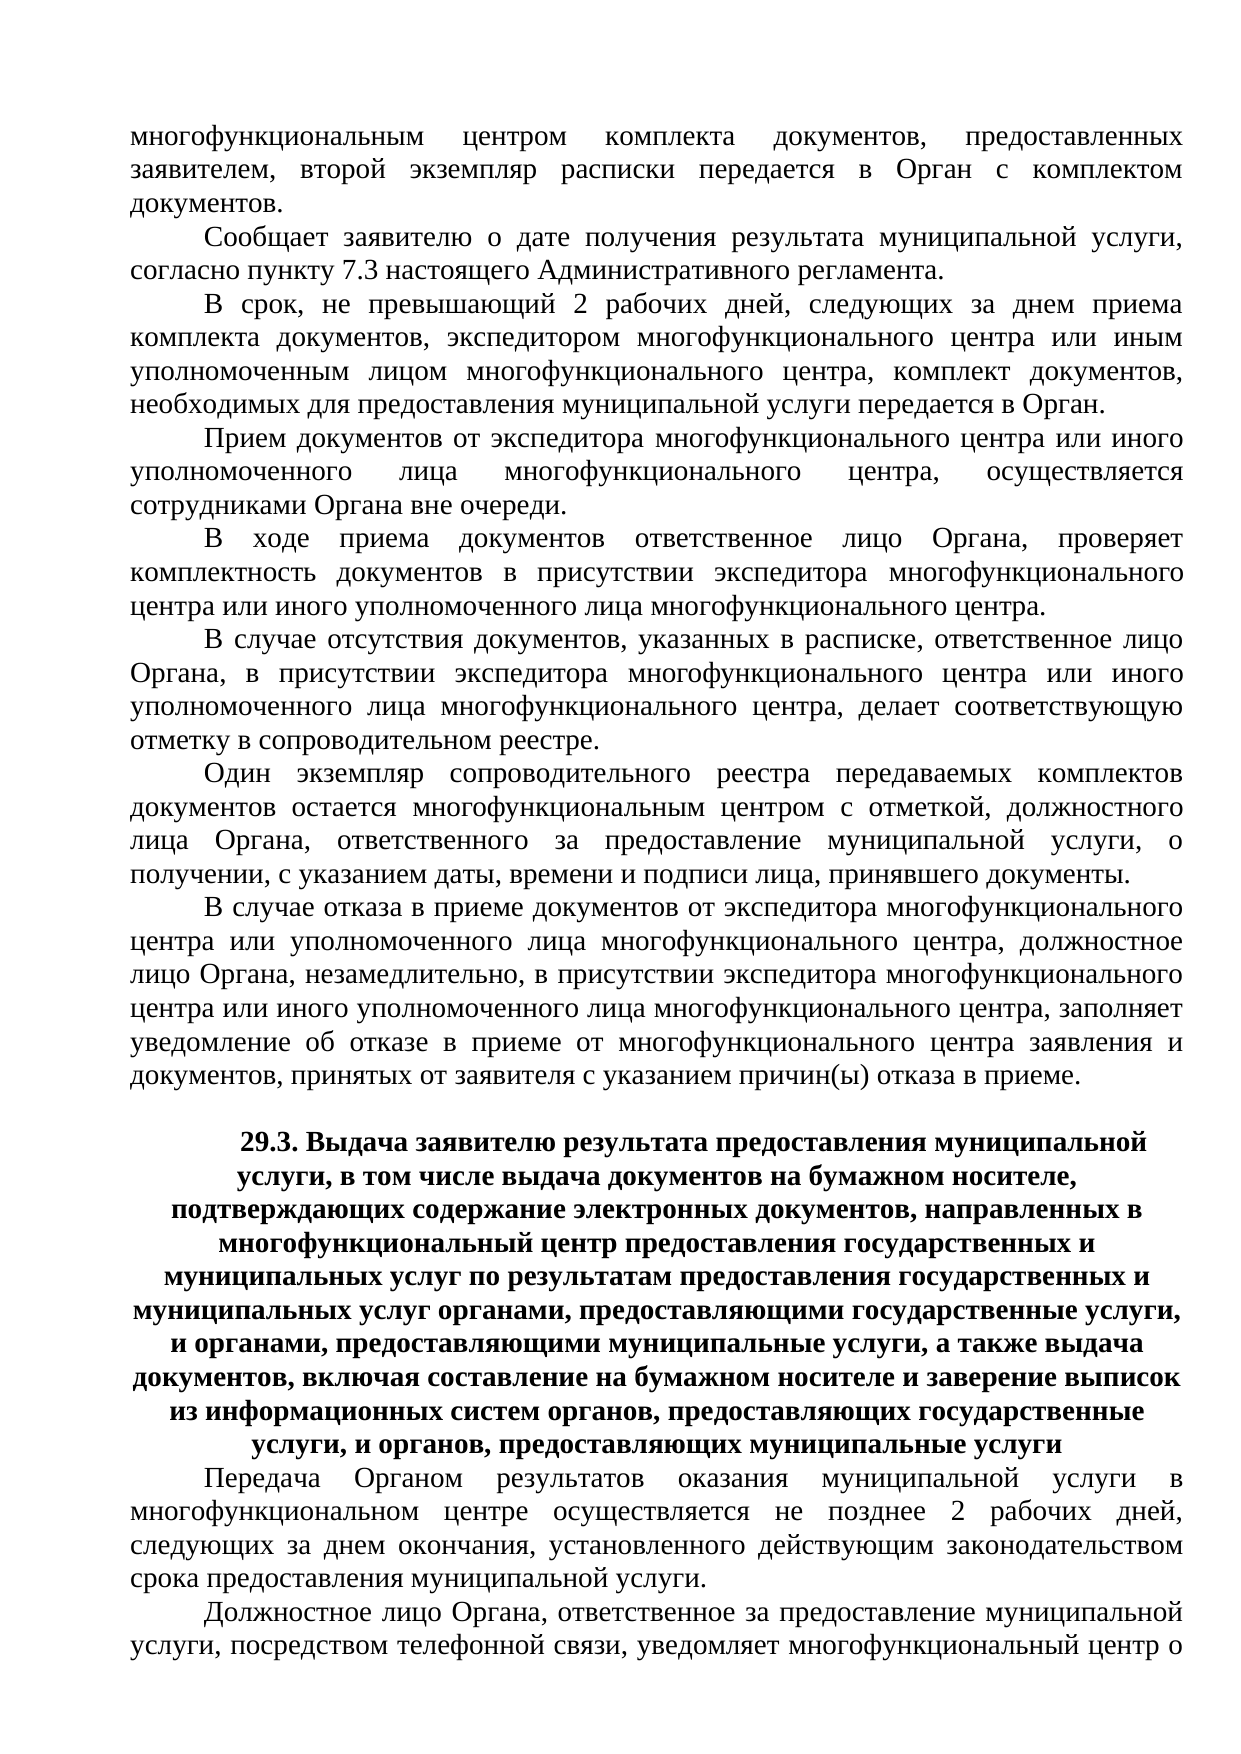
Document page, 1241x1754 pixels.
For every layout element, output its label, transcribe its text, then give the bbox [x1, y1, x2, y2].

text Прием документов от экспедитора многофункционального центра или иного уполномоченного лица многофункционального центра, осуществляется сотрудниками Органа вне очереди. [130, 420, 1184, 521]
text Сообщает заявителю о дате получения результата муниципальной услуги, согласно пункту 7.3 настоящего Административного регламента. [130, 219, 1184, 286]
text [130, 1594, 1184, 1661]
text 29.3. Выдача заявителю результата предоставления муниципальной услуги, в том числе выдача документов на бумажном носителе, подтверждающих содержание электронных документов, направленных в многофункциональный центр предоставления государственных и муниципальных услуг по результатам предоставления государственных и муниципальных услуг органами, предоставляющими государственные услуги, и органами, предоставляющими муниципальные услуги, а также выдача документов, включая составление на бумажном носителе и заверение выписок из информационных систем органов, предоставляющих государственные услуги, и органов, предоставляющих муниципальные услуги [130, 1124, 1184, 1460]
text В случае отказа в приеме документов от экспедитора многофункционального центра или уполномоченного лица многофункционального центра, должностное лицо Органа, незамедлительно, в присутствии экспедитора многофункционального центра или иного уполномоченного лица многофункционального центра, заполняет уведомление об отказе в приеме от многофункционального центра заявления и документов, принятых от заявителя с указанием причин(ы) отказа в приеме. [130, 889, 1184, 1091]
text В срок, не превышающий 2 рабочих дней, следующих за днем приема комплекта документов, экспедитором многофункционального центра или иным уполномоченным лицом многофункционального центра, комплект документов, необходимых для предоставления муниципальной услуги передается в Орган. [130, 286, 1184, 420]
text Передача Органом результатов оказания муниципальной услуги в многофункциональном центре осуществляется не позднее 2 рабочих дней, следующих за днем окончания, установленного действующим законодательством срока предоставления муниципальной услуги. [130, 1460, 1184, 1594]
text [130, 118, 1184, 219]
text Один экземпляр сопроводительного реестра передаваемых комплектов документов остается многофункциональным центром с отметкой, должностного лица Органа, ответственного за предоставление муниципальной услуги, о получении, с указанием даты, времени и подписи лица, принявшего документы. [130, 755, 1184, 889]
text В ходе приема документов ответственное лицо Органа, проверяет комплектность документов в присутствии экспедитора многофункционального центра или иного уполномоченного лица многофункционального центра. [130, 521, 1184, 621]
text В случае отсутствия документов, указанных в расписке, ответственное лицо Органа, в присутствии экспедитора многофункционального центра или иного уполномоченного лица многофункционального центра, делает соответствующую отметку в сопроводительном реестре. [130, 621, 1184, 755]
